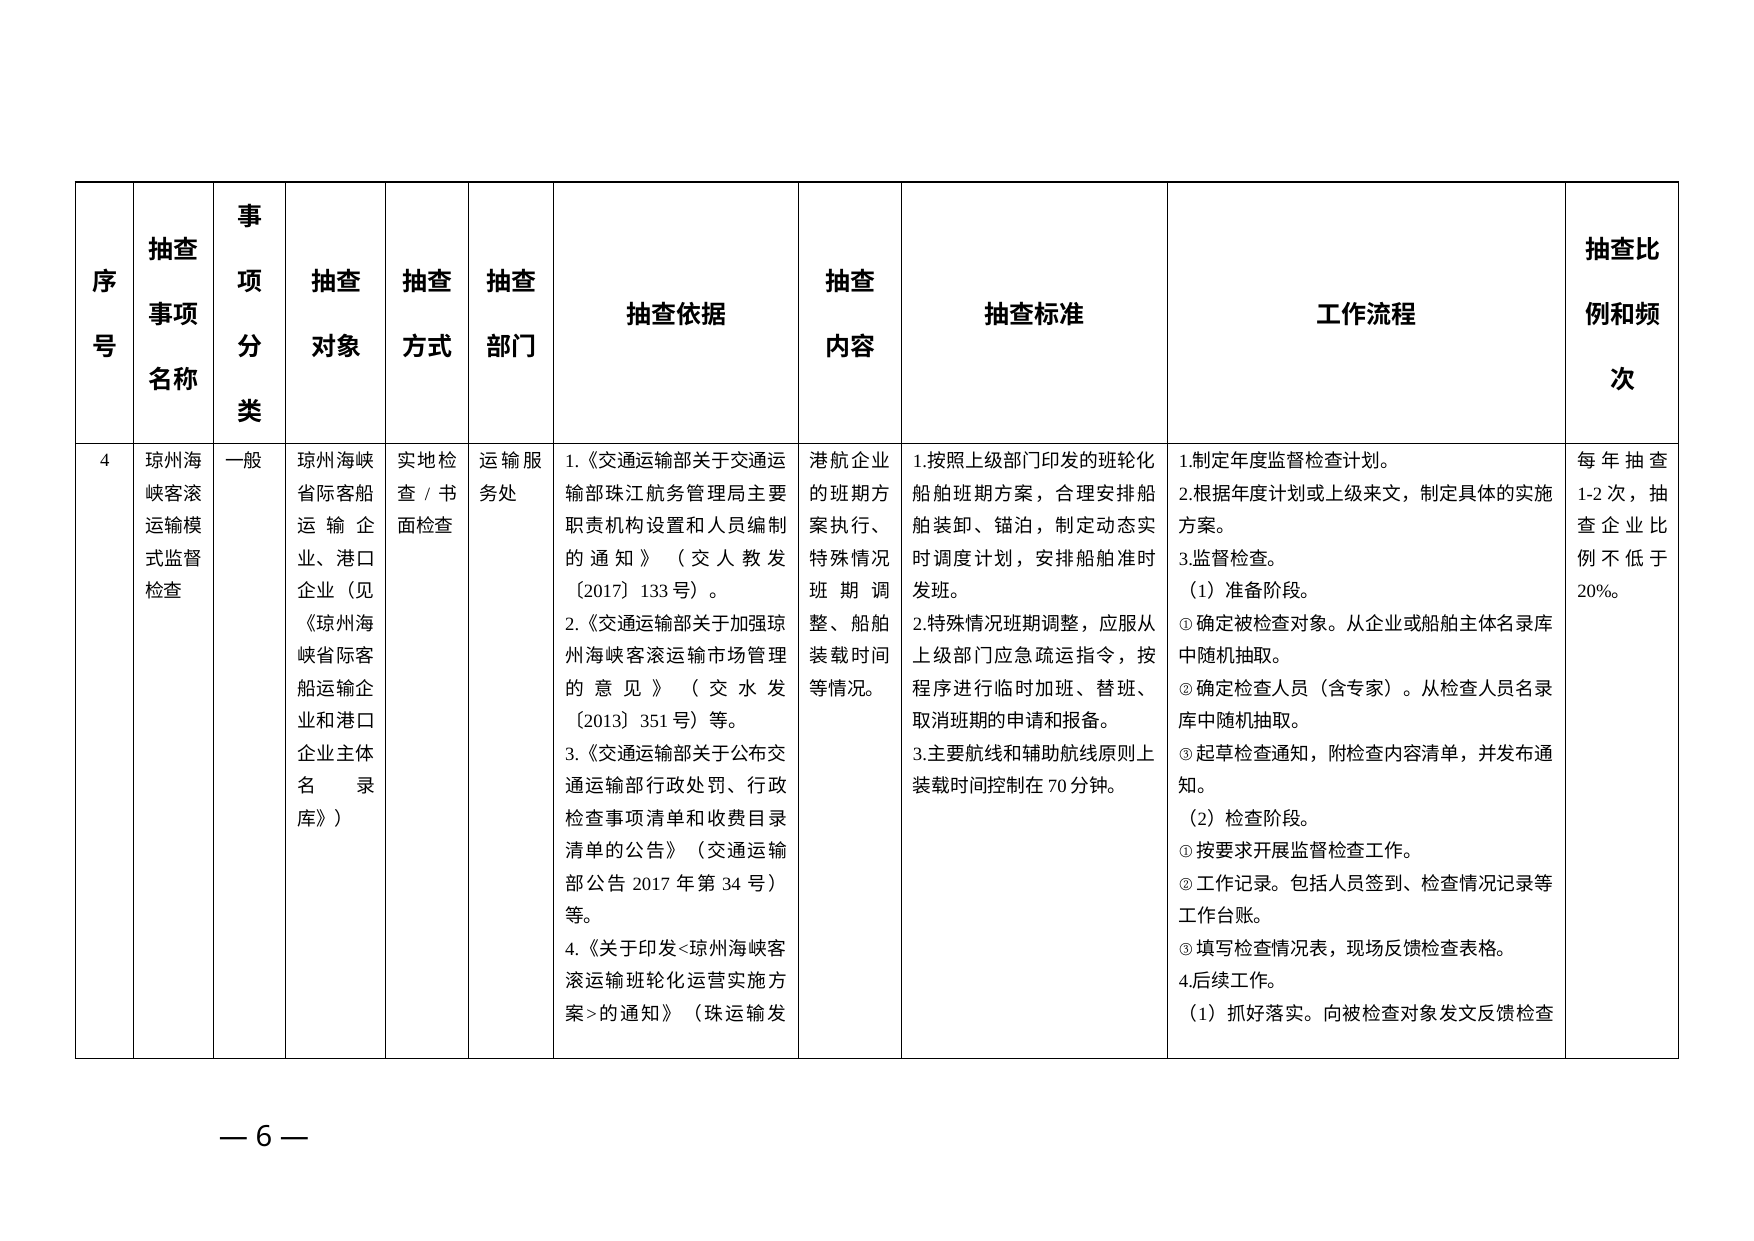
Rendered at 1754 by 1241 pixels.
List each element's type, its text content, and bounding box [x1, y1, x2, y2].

table_header 抽查 内容 [799, 183, 901, 442]
table_header 抽查方式 [386, 183, 468, 442]
table_header 工作流程 [1168, 183, 1565, 442]
table_header 事项 分类 [214, 183, 285, 442]
table_header 抽查比例和频次 [1566, 183, 1678, 442]
table_cell 1.《交通运输部关于交通运输部珠江航务管理局主要职责机构设置和人员编制的通知》（交人教发〔2017〕133号）。 2.《交通运输部关于加强琼州海峡客滚运输市场管理的意见》（交水发〔2013〕351号）等。 3.《交通运输部关于公布交通运输部行政处罚、行政检查事项清单和收费目录清单的公告》（交通运输部公告2017年第34号）等。 4.《关于印发<琼州海峡客滚运输班轮化运营实施方案>的通知》（珠运输发〔2022〕78号）。 5.《关于印发<琼州海峡客滚运输评价管理办法>的通知》（珠运输发〔2022〕81号）。 6.《关于印发<琼州海峡客滚运输班轮化运营应急疏运预案>的通知》珠运输发〔2022〕129号）。 [554, 444, 798, 1058]
table_header 抽查标准 [902, 183, 1167, 442]
table_cell 运输服务处 [469, 444, 553, 1058]
table_cell 4 [76, 444, 133, 1058]
table_header 抽查事项名称 [134, 183, 213, 442]
table_cell 实地检查/书面检查 [386, 444, 468, 1058]
table_cell 1.制定年度监督检查计划。 2.根据年度计划或上级来文，制定具体的实施方案。 3.监督检查。 （1）准备阶段。 ①确定被检查对象。从企业或船舶主体名录库中随机抽取。 ②确定检查人员（含专家）。从检查人员名录库中随机抽取。 ③起草检查通知，附检查内容清单，并发布通知。 （2）检查阶段。 ①按要求开展监督检查工作。 ②工作记录。包括人员签到、检查情况记录等工作台账。 ③填写检查情况表，现场反馈检查表格。 4.后续工作。 （1）抓好落实。向被检查对象发文反馈检查情况、检查结果和整改要求。 （2）做好回访。对需要整改的问题，督促企业及时报送整改情况报告；督促企业所在地市交通运输主管部门开展复核，及时向我局报送整改情况报告；必要时开展回访复核。 （3）结果运用。将监督检查结果统一录入相关数据库，按要求对外进行公示。 [1168, 444, 1565, 1058]
table_header 序号 [76, 183, 133, 442]
table_cell 琼州海峡客滚运输模式监督检查 [134, 444, 213, 1058]
table_cell 1.按照上级部门印发的班轮化船舶班期方案，合理安排船舶装卸、锚泊，制定动态实时调度计划，安排船舶准时发班。 2.特殊情况班期调整，应服从上级部门应急疏运指令，按程序进行临时加班、替班、取消班期的申请和报备。 3.主要航线和辅助航线原则上装载时间控制在70分钟。 [902, 444, 1167, 1058]
table_cell 港航企业的班期方案执行、特殊情况班期调整、船舶装载时间等情况。 [799, 444, 901, 1058]
table_header 抽查 对象 [286, 183, 385, 442]
table_header 抽查依据 [554, 183, 798, 442]
table_cell 一般 [214, 444, 285, 1058]
table_header 抽查部门 [469, 183, 553, 442]
table_cell 每年抽查1-2次，抽查企业比例不低于20%。 [1566, 444, 1678, 1058]
table_cell 琼州海峡省际客船运输企业、港口企业（见《琼州海峡省际客船运输企业和港口企业主体名录库》） [286, 444, 385, 1058]
